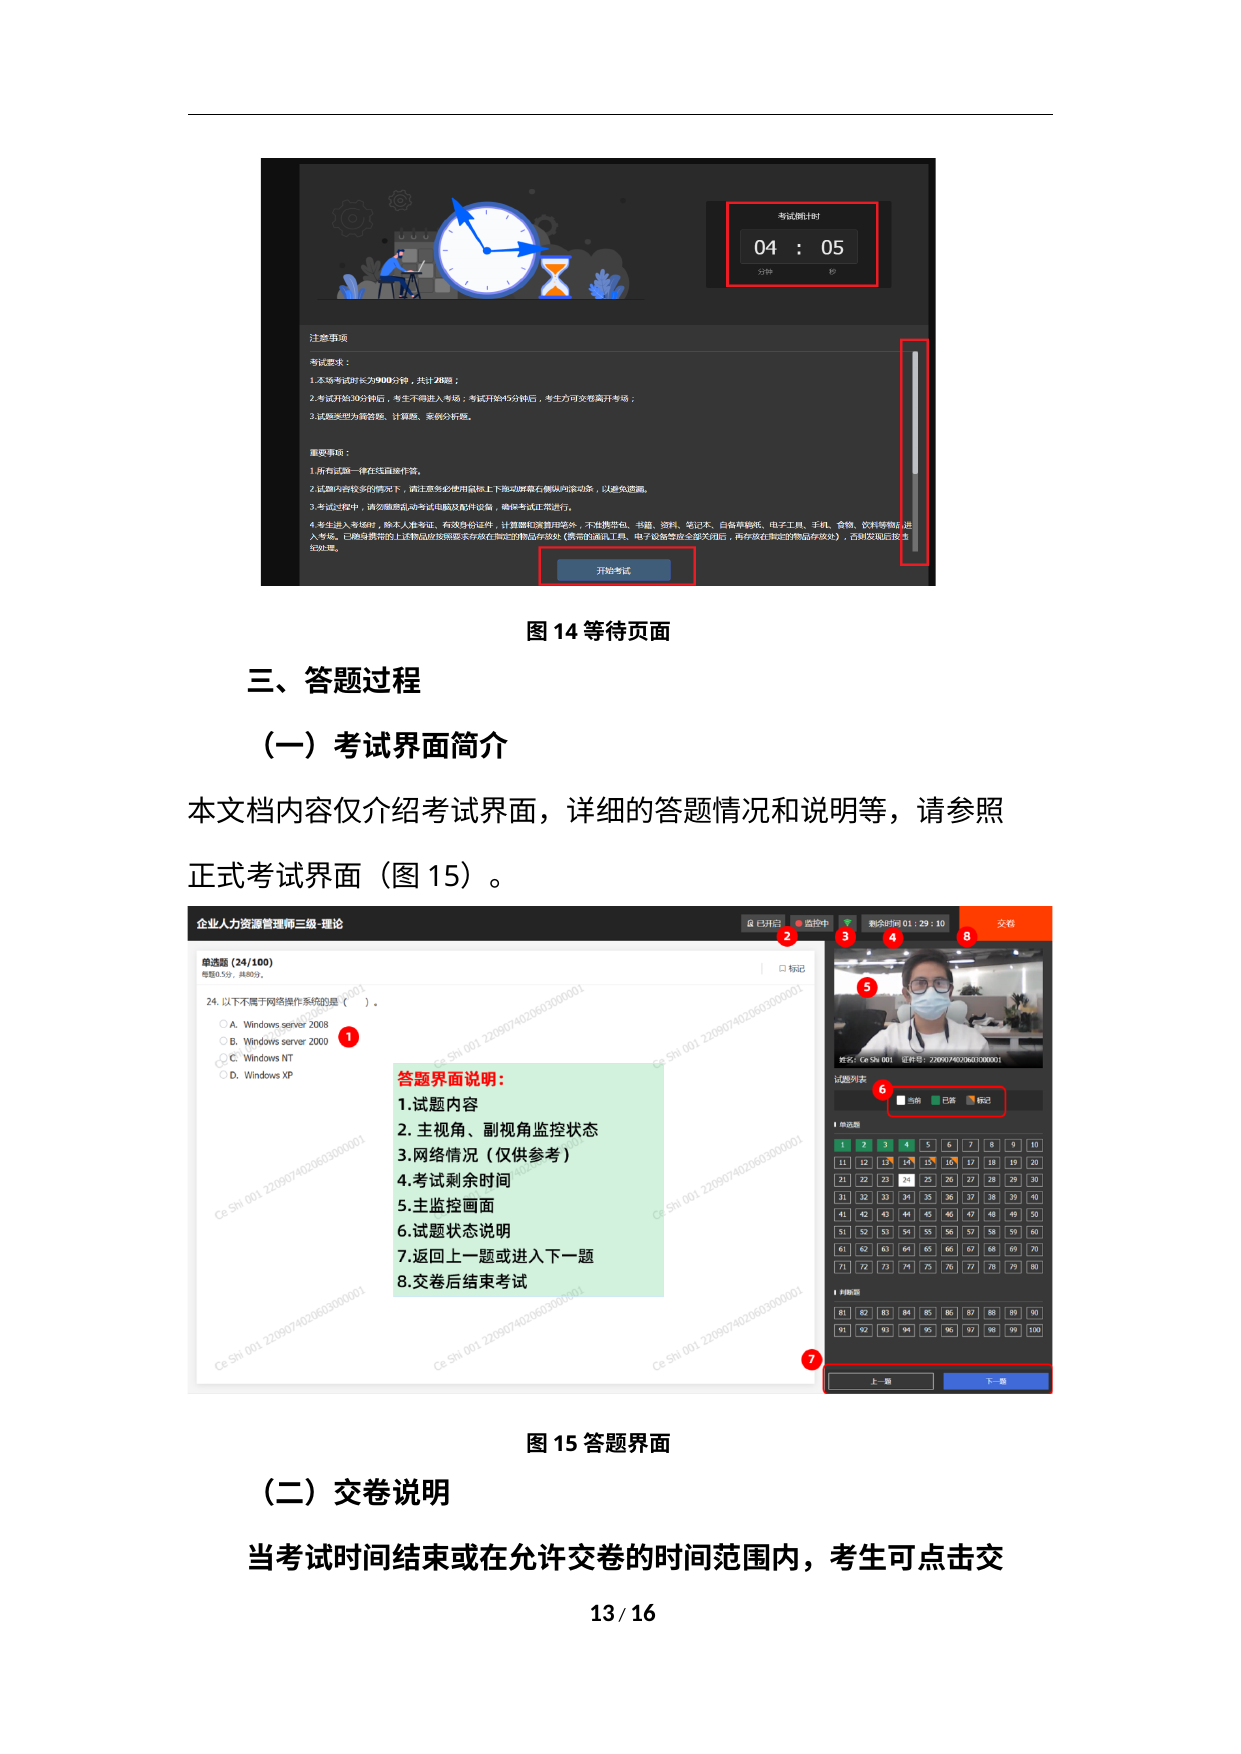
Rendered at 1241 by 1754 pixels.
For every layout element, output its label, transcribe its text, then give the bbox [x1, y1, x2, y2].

picture [187, 906, 1053, 1394]
text 三、答题过程 [187, 646, 1009, 711]
picture [260, 158, 936, 586]
text （二）交卷说明 [187, 1458, 1009, 1523]
text （一）考试界面简介 [187, 711, 1009, 776]
text 图 14 等待页面 [187, 613, 1009, 646]
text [187, 1523, 1009, 1588]
text 图 15 答题界面 [187, 1426, 1009, 1458]
text 本文档内容仅介绍考试界面，详细的答题情况和说明等，请参照正式考试界面（图15）。 [187, 776, 1009, 906]
